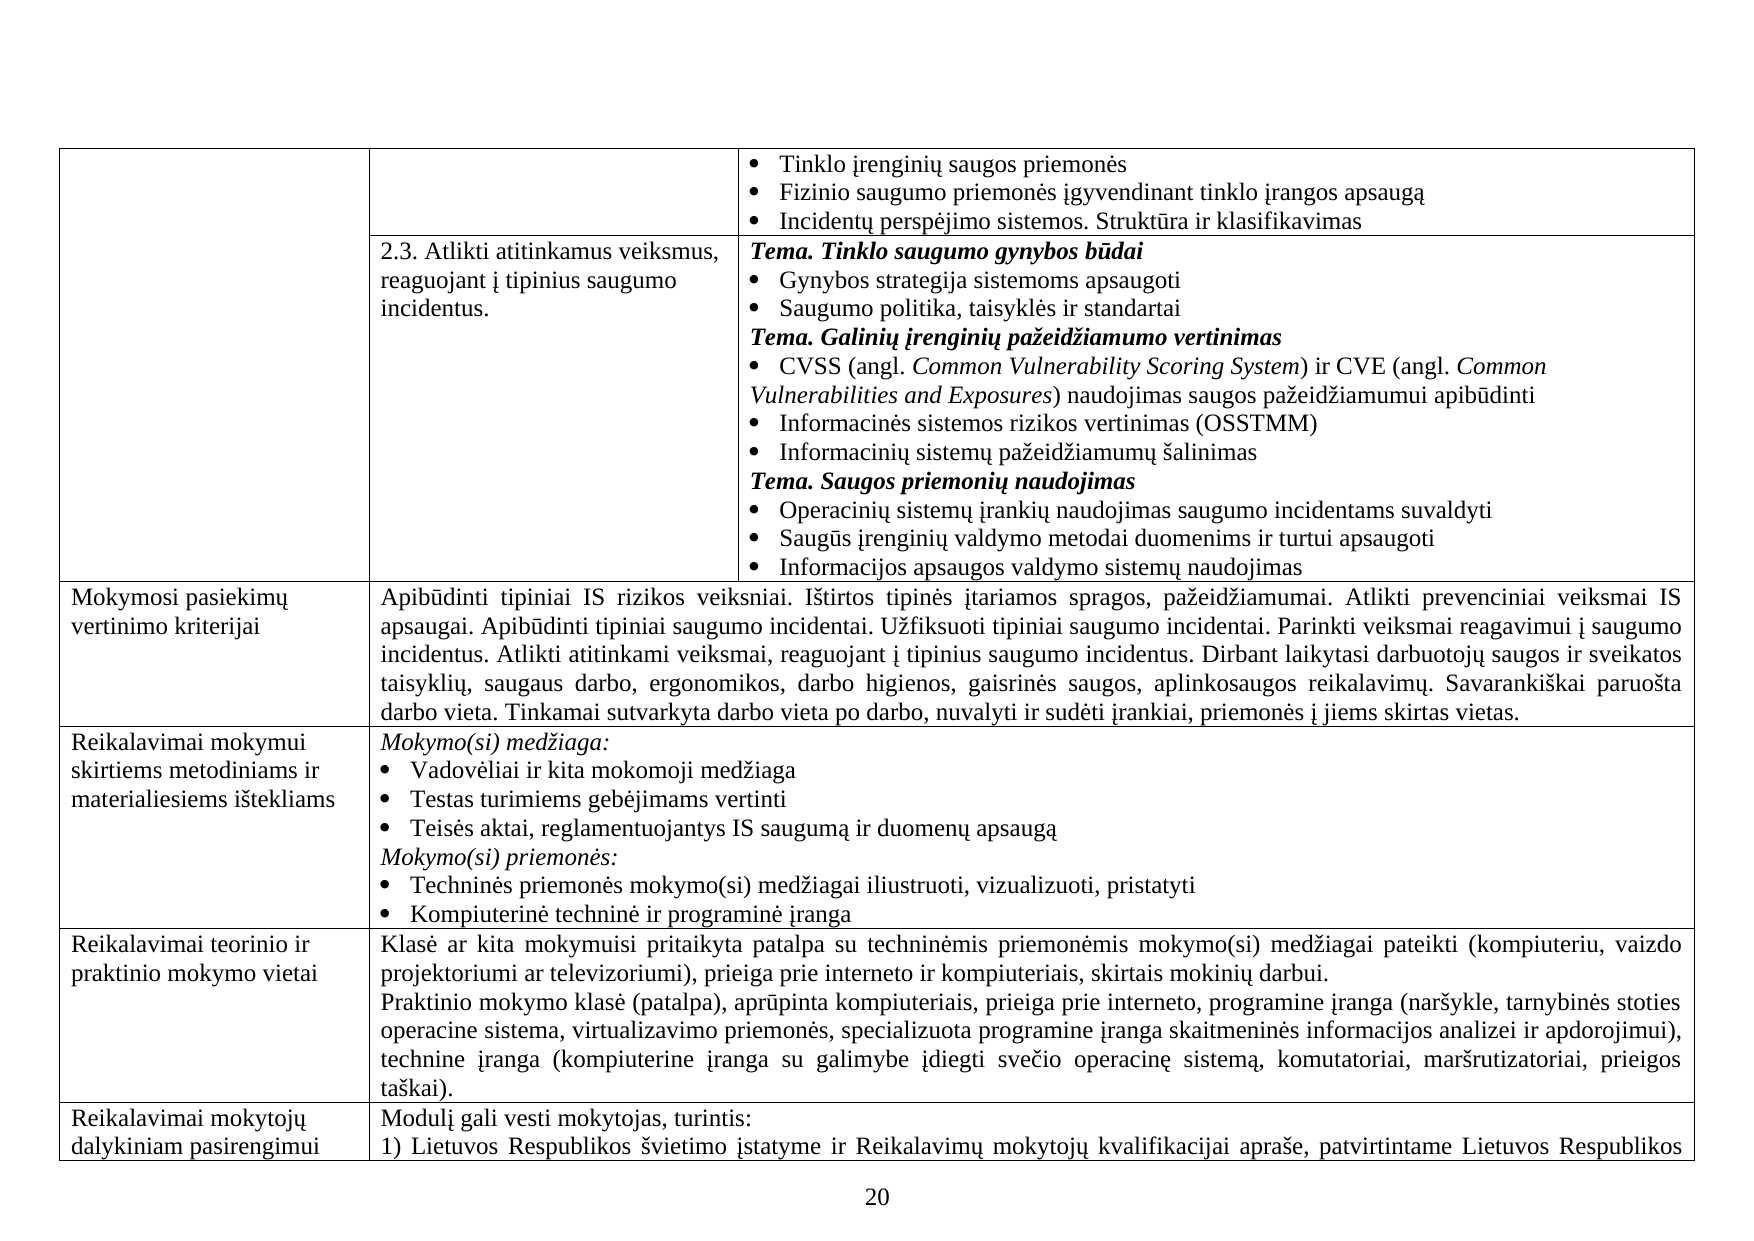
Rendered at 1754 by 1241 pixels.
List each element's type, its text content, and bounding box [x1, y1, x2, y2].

table_cell Mokymo(si) medžiaga: Vadovėliai ir kita mokomoji medžiaga Testas turimiems gebėjimams vertinti Teisės aktai, reglamentuojantys IS saugumą ir duomenų apsaugą Mokymo(si) priemonės: Techninės priemonės mokymo(si) medžiagai iliustruoti, vizualizuoti, pristatyti Kompiuterinė techninė ir programinė įranga [370, 727, 1694, 928]
table_cell Reikalavimai mokymui skirtiems metodiniams ir materialiesiems ištekliams [60, 727, 369, 928]
table_cell Tema. Tinklo saugumo gynybos būdai Gynybos strategija sistemoms apsaugoti Saugumo politika, taisyklės ir standartai Tema. Galinių įrenginių pažeidžiamumo vertinimas CVSS (angl. Common Vulnerability Scoring System) ir CVE (angl. Common Vulnerabilities and Exposures) naudojimas saugos pažeidžiamumui apibūdinti Informacinės sistemos rizikos vertinimas (OSSTMM) Informacinių sistemų pažeidžiamumų šalinimas Tema. Saugos priemonių naudojimas Operacinių sistemų įrankių naudojimas saugumo incidentams suvaldyti Saugūs įrenginių valdymo metodai duomenims ir turtui apsaugoti Informacijos apsaugos valdymo sistemų naudojimas [739, 236, 1694, 581]
table_cell Reikalavimai teorinio ir praktinio mokymo vietai [60, 929, 369, 1102]
table_cell Mokymosi pasiekimų vertinimo kriterijai [60, 582, 369, 726]
table_cell Klasė ar kita mokymuisi pritaikyta patalpa su techninėmis priemonėmis mokymo(si) medžiagai pateikti (kompiuteriu, vaizdo projektoriumi ar televizoriumi), prieiga prie interneto ir kompiuteriais, skirtais mokinių darbui. Praktinio mokymo klasė (patalpa), aprūpinta kompiuteriais, prieiga prie interneto, programine įranga (naršykle, tarnybinės stoties operacine sistema, virtualizavimo priemonės, specializuota programine įranga skaitmeninės informacijos analizei ir apdorojimui), technine įranga (kompiuterine įranga su galimybe įdiegti svečio operacinę sistemą, komutatoriai, maršrutizatoriai, prieigos taškai). [370, 929, 1694, 1102]
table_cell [370, 1103, 1694, 1160]
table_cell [739, 149, 1694, 235]
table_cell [60, 1103, 369, 1160]
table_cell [370, 149, 738, 235]
table_cell Apibūdinti tipiniai IS rizikos veiksniai. Ištirtos tipinės įtariamos spragos, pažeidžiamumai. Atlikti prevenciniai veiksmai IS apsaugai. Apibūdinti tipiniai saugumo incidentai. Užfiksuoti tipiniai saugumo incidentai. Parinkti veiksmai reagavimui į saugumo incidentus. Atlikti atitinkami veiksmai, reaguojant į tipinius saugumo incidentus. Dirbant laikytasi darbuotojų saugos ir sveikatos taisyklių, saugaus darbo, ergonomikos, darbo higienos, gaisrinės saugos, aplinkosaugos reikalavimų. Savarankiškai paruošta darbo vieta. Tinkamai sutvarkyta darbo vieta po darbo, nuvalyti ir sudėti įrankiai, priemonės į jiems skirtas vietas. [370, 582, 1694, 726]
table_cell 2.3. Atlikti atitinkamus veiksmus, reaguojant į tipinius saugumo incidentus. [370, 236, 738, 581]
